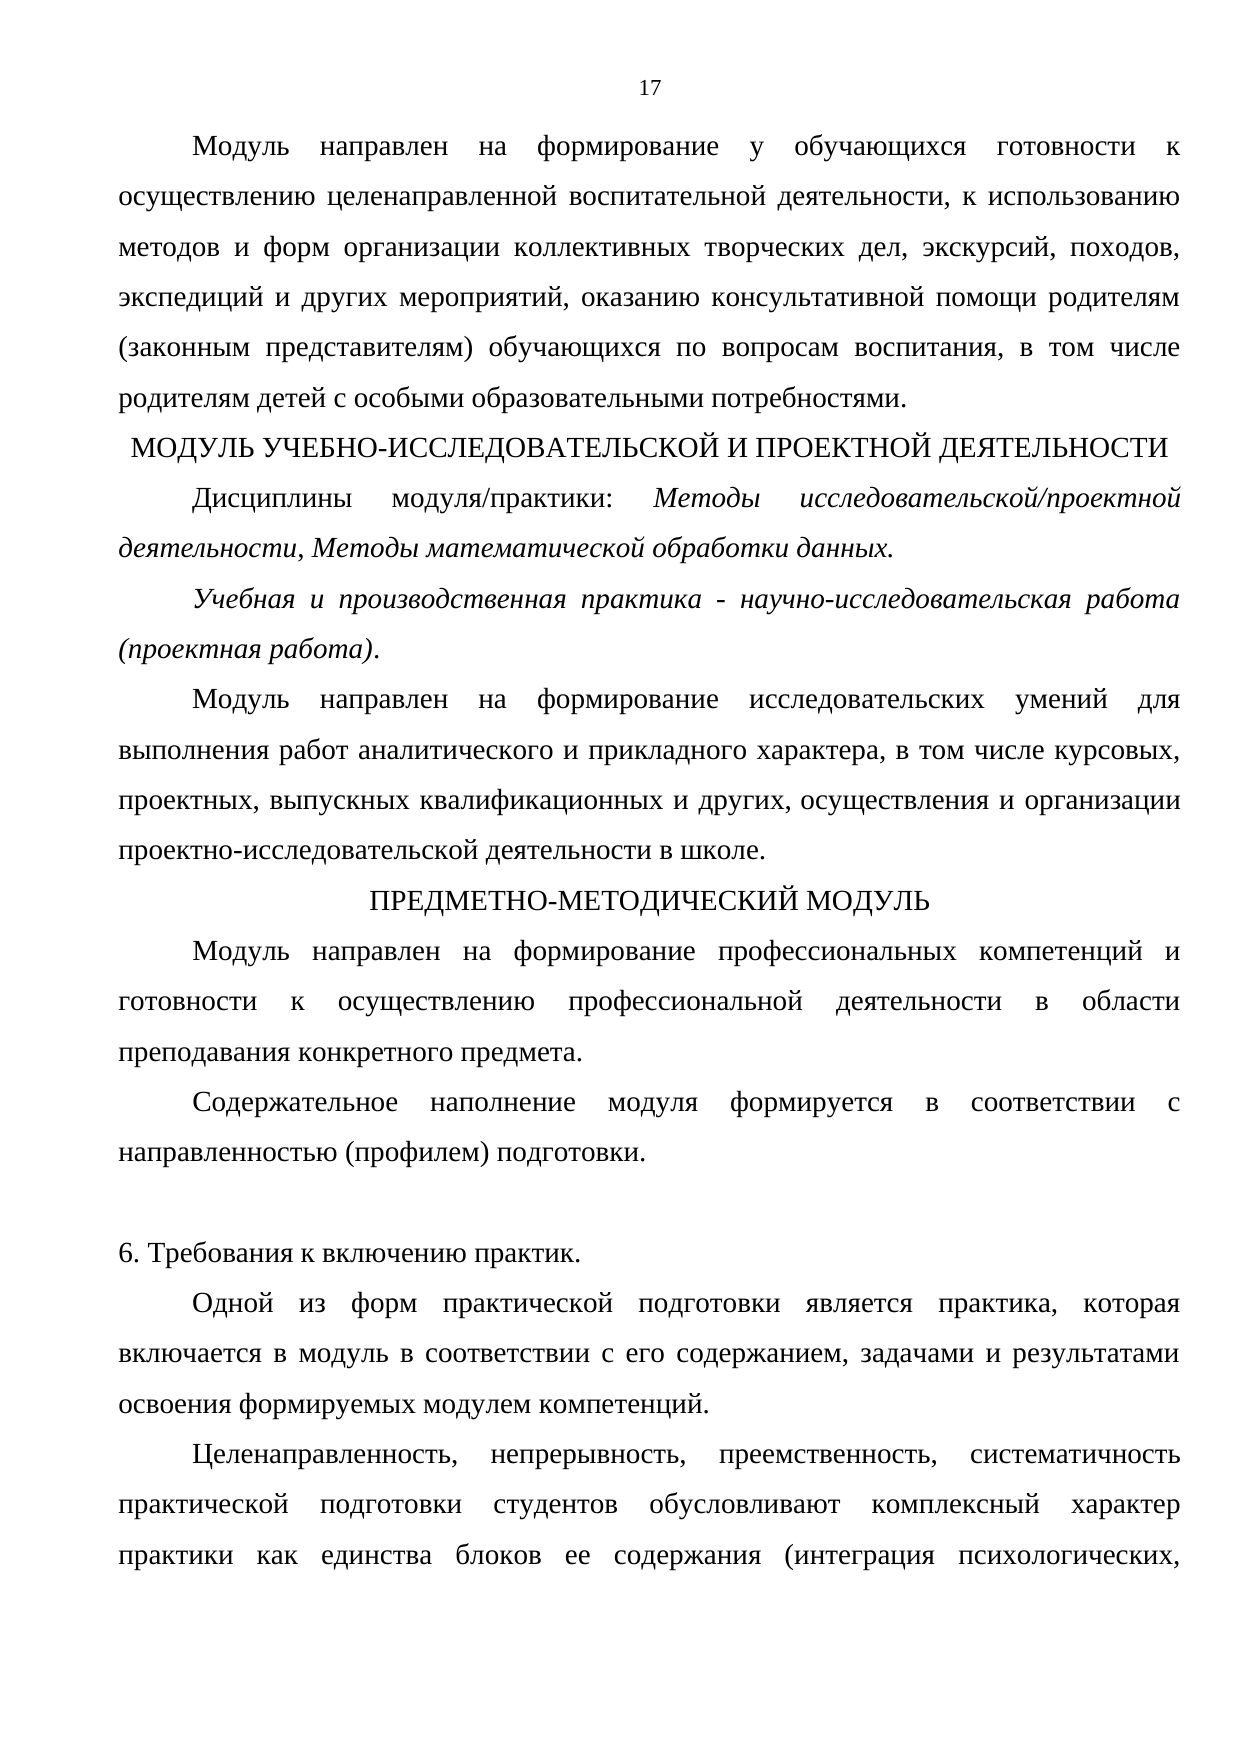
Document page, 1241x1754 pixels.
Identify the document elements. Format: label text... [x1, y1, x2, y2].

text Содержательное наполнение модуля формируется в соответствии с направленностью (профилем) подготовки. [118, 1084, 1181, 1168]
text ПРЕДМЕТНО-МЕТОДИЧЕСКИЙ МОДУЛЬ [118, 883, 1181, 916]
text Учебная и производственная практика - научно-исследовательская работа (проектная работа). [118, 581, 1181, 665]
list 6. Требования к включению практик. [118, 1235, 1181, 1268]
text Модуль направлен на формирование у обучающихся готовности к осуществлению целенаправленной воспитательной деятельности, к использованию методов и форм организации коллективных творческих дел, экскурсий, походов, экспедиций и других мероприятий, оказанию консультативной помощи родителям (законным представителям) обучающихся по вопросам воспитания, в том числе родителям детей с особыми образовательными потребностями. [118, 128, 1181, 413]
text Одной из форм практической подготовки является практика, которая включается в модуль в соответствии с его содержанием, задачами и результатами освоения формируемых модулем компетенций. [118, 1285, 1181, 1419]
text Модуль направлен на формирование исследовательских умений для выполнения работ аналитического и прикладного характера, в том числе курсовых, проектных, выпускных квалификационных и других, осуществления и организации проектно-исследовательской деятельности в школе. [118, 682, 1181, 866]
text Дисциплины модуля/практики: Методы исследовательской/проектной деятельности, Методы математической обработки данных. [118, 480, 1181, 564]
text Модуль направлен на формирование профессиональных компетенций и готовности к осуществлению профессиональной деятельности в области преподавания конкретного предмета. [118, 933, 1181, 1067]
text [118, 1436, 1181, 1570]
text МОДУЛЬ УЧЕБНО-ИССЛЕДОВАТЕЛЬСКОЙ И ПРОЕКТНОЙ ДЕЯТЕЛЬНОСТИ [118, 430, 1181, 463]
